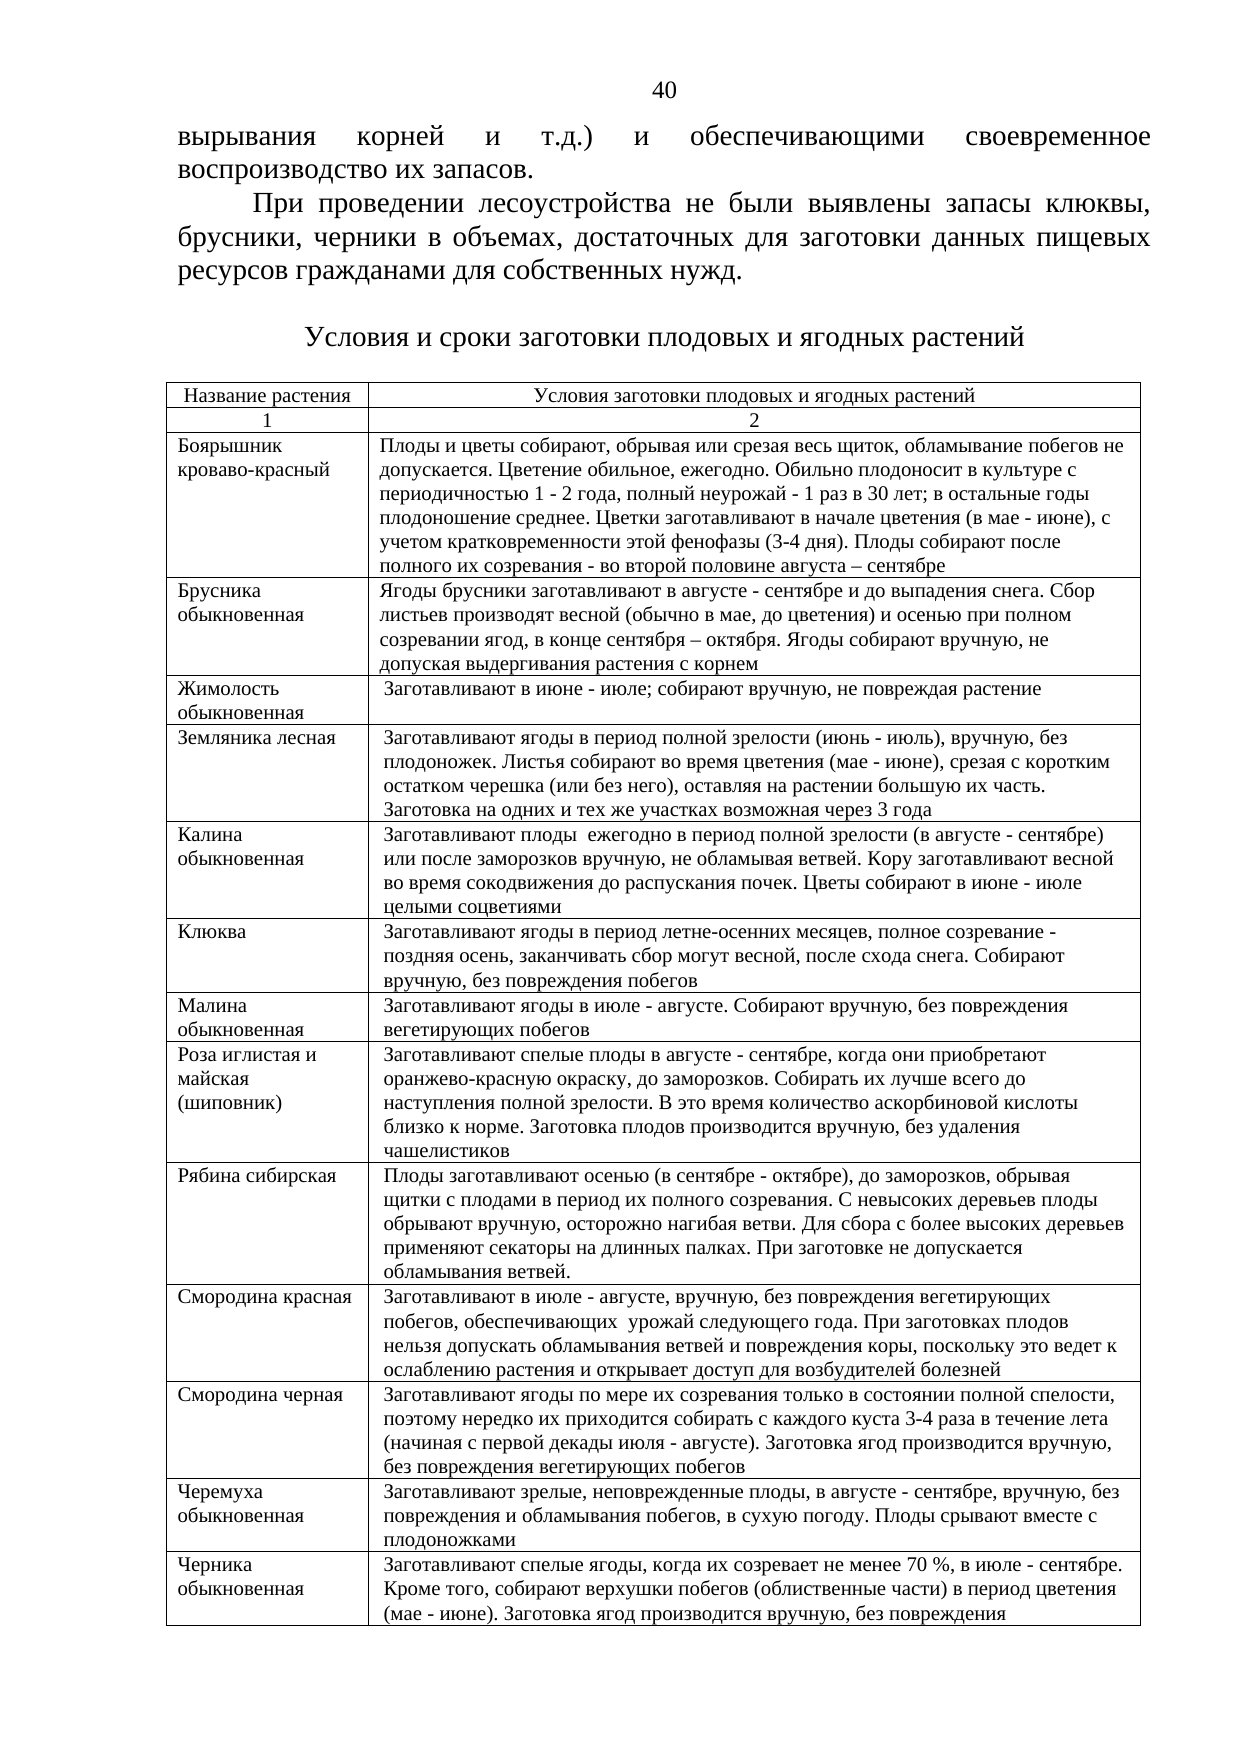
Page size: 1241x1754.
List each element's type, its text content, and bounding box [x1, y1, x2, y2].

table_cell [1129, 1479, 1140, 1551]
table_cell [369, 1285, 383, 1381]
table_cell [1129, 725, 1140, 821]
table_cell Смородина красная [167, 1285, 368, 1381]
table_header Название растения [167, 383, 368, 407]
table_cell Плоды и цветы собирают, обрывая или срезая весь щиток, обламывание побегов не допускается. Цветение обильное, ежегодно. Обильно плодоносит в культуре с периодичностью 1 - 2 года, полный неурожай - 1 раз в 30 лет; в остальные годы плодоношение среднее. Цветки заготавливают в начале цветения (в мае - июне), с учетом кратковременности этой фенофазы (3-4 дня). Плоды собирают после полного их созревания - во второй половине августа – сентябре [369, 433, 1140, 577]
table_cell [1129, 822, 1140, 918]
text Условия и сроки заготовки плодовых и ягодных растений [177, 319, 1152, 353]
table_cell Рябина сибирская [167, 1163, 368, 1283]
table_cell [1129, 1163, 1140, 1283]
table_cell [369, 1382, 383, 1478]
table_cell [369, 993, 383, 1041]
table_cell 2 [369, 408, 1140, 432]
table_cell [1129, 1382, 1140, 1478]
table_cell Клюква [167, 919, 368, 992]
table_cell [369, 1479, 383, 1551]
table_cell Боярышник кроваво-красный [167, 433, 368, 577]
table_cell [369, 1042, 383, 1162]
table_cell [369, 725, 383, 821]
table_cell Смородина черная [167, 1382, 368, 1478]
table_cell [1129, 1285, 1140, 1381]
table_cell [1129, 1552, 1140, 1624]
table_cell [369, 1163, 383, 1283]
table_cell Черника обыкновенная [167, 1552, 368, 1624]
table_cell 1 [167, 408, 368, 432]
table_cell Земляника лесная [167, 725, 368, 821]
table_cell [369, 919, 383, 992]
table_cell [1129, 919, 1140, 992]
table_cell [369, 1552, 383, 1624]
table_cell Черемуха обыкновенная [167, 1479, 368, 1551]
table_cell Брусника обыкновенная [167, 578, 368, 674]
table_cell Заготавливают в июне - июле; собирают вручную, не повреждая растение [369, 676, 1140, 724]
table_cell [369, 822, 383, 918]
table_cell Ягоды брусники заготавливают в августе - сентябре и до выпадения снега. Сбор листьев производят весной (обычно в мае, до цветения) и осенью при полном созревании ягод, в конце сентября – октября. Ягоды собирают вручную, не допуская выдергивания растения с корнем [369, 578, 1140, 674]
table_header Условия заготовки плодовых и ягодных растений [369, 383, 1140, 407]
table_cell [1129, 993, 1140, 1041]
table_cell Роза иглистая и майская (шиповник) [167, 1042, 368, 1162]
text При проведении лесоустройства не были выявлены запасы клюквы, брусники, черники в объемах, достаточных для заготовки данных пищевых ресурсов гражданами для собственных нужд. [177, 185, 1152, 286]
table_cell Малина обыкновенная [167, 993, 368, 1041]
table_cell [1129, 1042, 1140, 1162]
table_cell Жимолость обыкновенная [167, 676, 368, 724]
table_cell Калина обыкновенная [167, 822, 368, 918]
text вырывания корней и т.д.) и обеспечивающими своевременное воспроизводство их запасов. [177, 118, 1152, 185]
